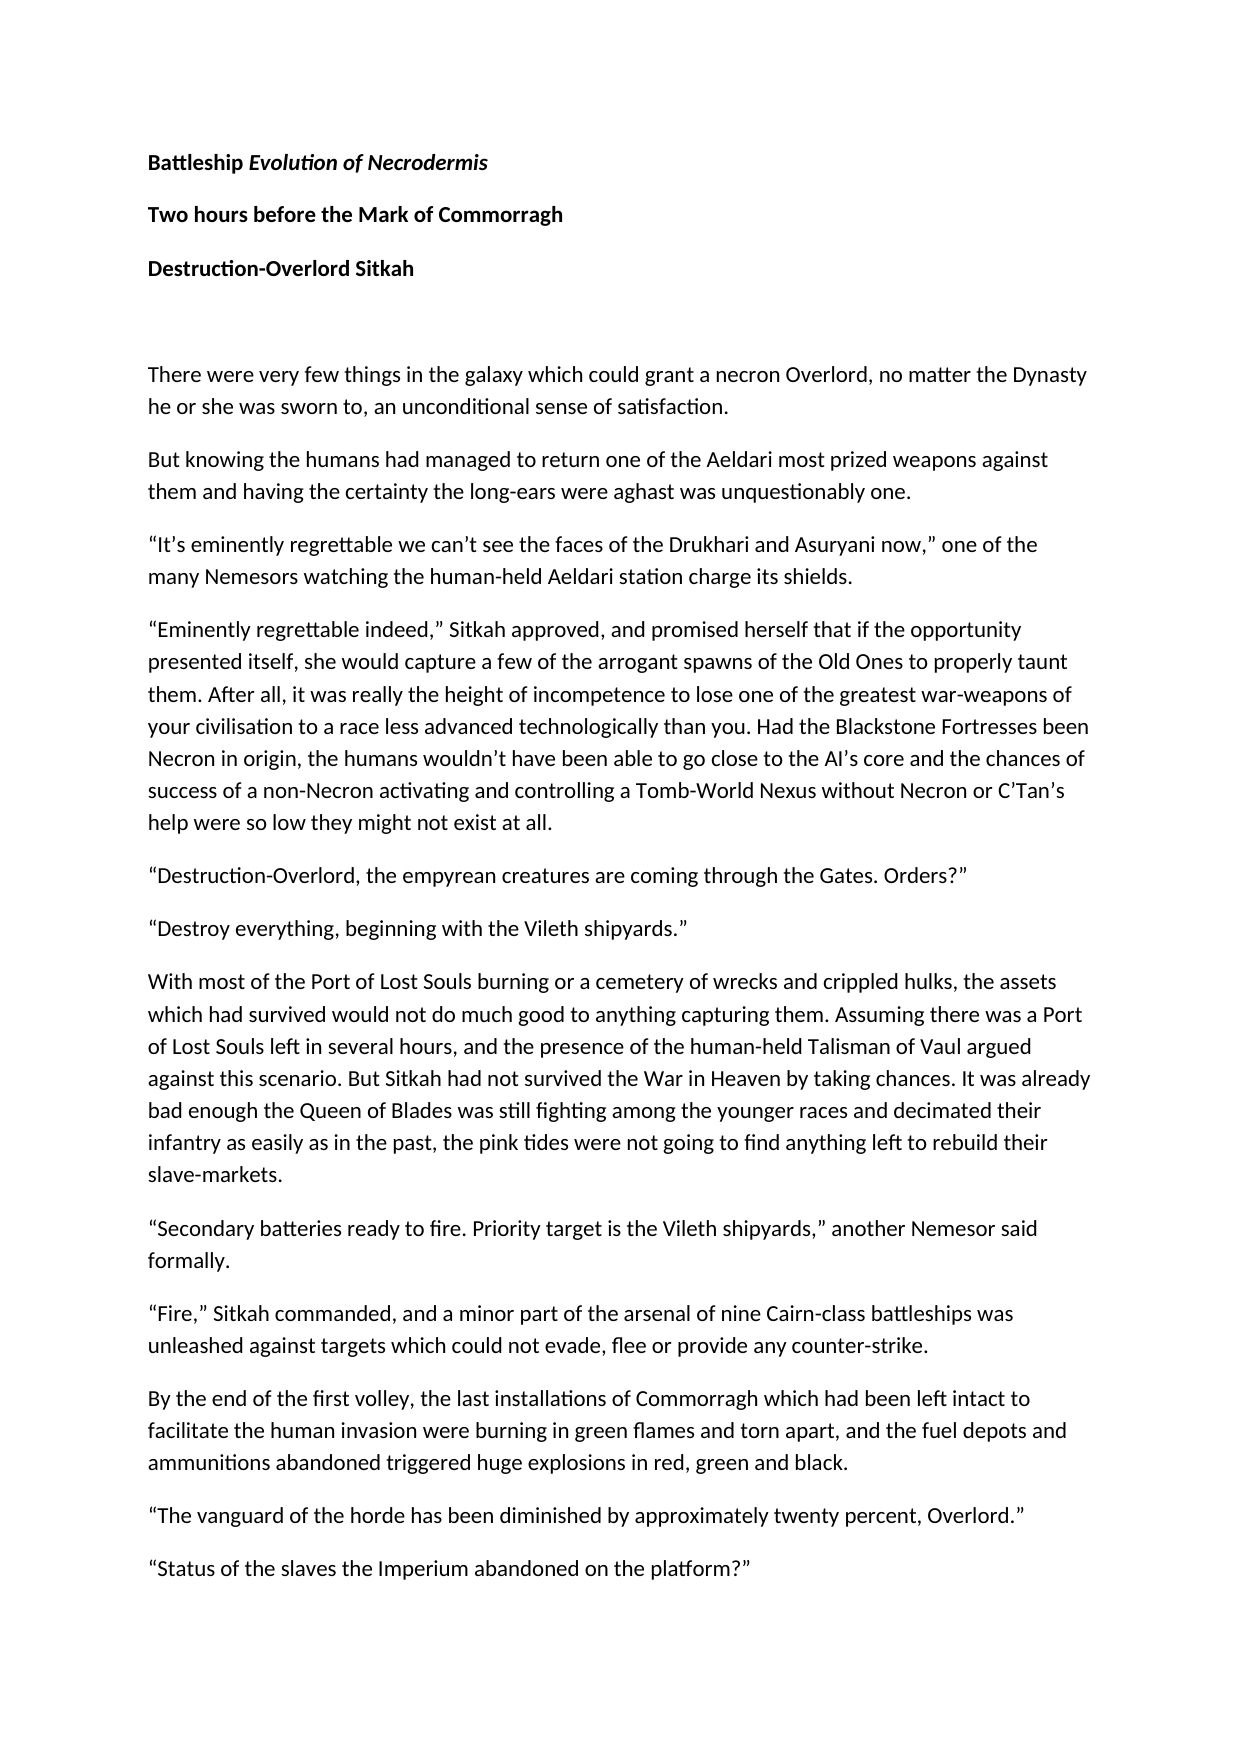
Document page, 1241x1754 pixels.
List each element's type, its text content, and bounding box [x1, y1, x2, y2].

text With most of the Port of Lost Souls burning or a cemetery of wrecks and crippled hulks, the assets which had survived would not do much good to anything capturing them. Assuming there was a Port of Lost Souls left in several hours, and the presence of the human-held Talisman of Vaul argued against this scenario. But Sitkah had not survived the War in Heaven by taking chances. It was already bad enough the Queen of Blades was still fighting among the younger races and decimated their infantry as easily as in the past, the pink tides were not going to find anything left to rebuild their slave-markets. [148, 967, 1093, 1189]
text Two hours before the Mark of Commorragh [148, 201, 1093, 229]
text By the end of the first volley, the last installations of Commorragh which had been left intact to facilitate the human invasion were burning in green flames and torn apart, and the fuel depots and ammunitions abandoned triggered huge explosions in red, green and black. [148, 1384, 1093, 1476]
text “Fire,” Sitkah commanded, and a minor part of the arsenal of nine Cairn-class battleships was unleashed against targets which could not evade, flee or provide any counter-strike. [148, 1299, 1093, 1359]
text “Destruction-Overlord, the empyrean creatures are coming through the Gates. Orders?” [148, 861, 1093, 889]
text “Destroy everything, beginning with the Vileth shipyards.” [148, 914, 1093, 942]
text “Status of the slaves the Imperium abandoned on the platform?” [148, 1554, 1093, 1582]
text “Eminently regrettable indeed,” Sitkah approved, and promised herself that if the opportunity presented itself, she would capture a few of the arrogant spawns of the Old Ones to properly taunt them. After all, it was really the height of incompetence to lose one of the greatest war-weapons of your civilisation to a race less advanced technologically than you. Had the Blackstone Fortresses been Necron in origin, the humans wouldn’t have been able to go close to the AI’s core and the chances of success of a non-Necron activating and controlling a Tomb-World Nexus without Necron or C’Tan’s help were so low they might not exist at all. [148, 615, 1093, 836]
text Destruction-Overlord Sitkah [148, 254, 1093, 282]
text “It’s eminently regrettable we can’t see the faces of the Drukhari and Asuryani now,” one of the many Nemesors watching the human-held Aeldari station charge its shields. [148, 530, 1093, 590]
text But knowing the humans had managed to return one of the Aeldari most prized weapons against them and having the certainty the long-ears were aghast was unquestionably one. [148, 445, 1093, 505]
text Battleship Evolution of Necrodermis [148, 148, 1093, 176]
text “The vanguard of the horde has been diminished by approximately twenty percent, Overlord.” [148, 1501, 1093, 1529]
text There were very few things in the galaxy which could grant a necron Overlord, no matter the Dynasty he or she was sworn to, an unconditional sense of satisfaction. [148, 360, 1093, 420]
text “Secondary batteries ready to fire. Priority target is the Vileth shipyards,” another Nemesor said formally. [148, 1214, 1093, 1274]
